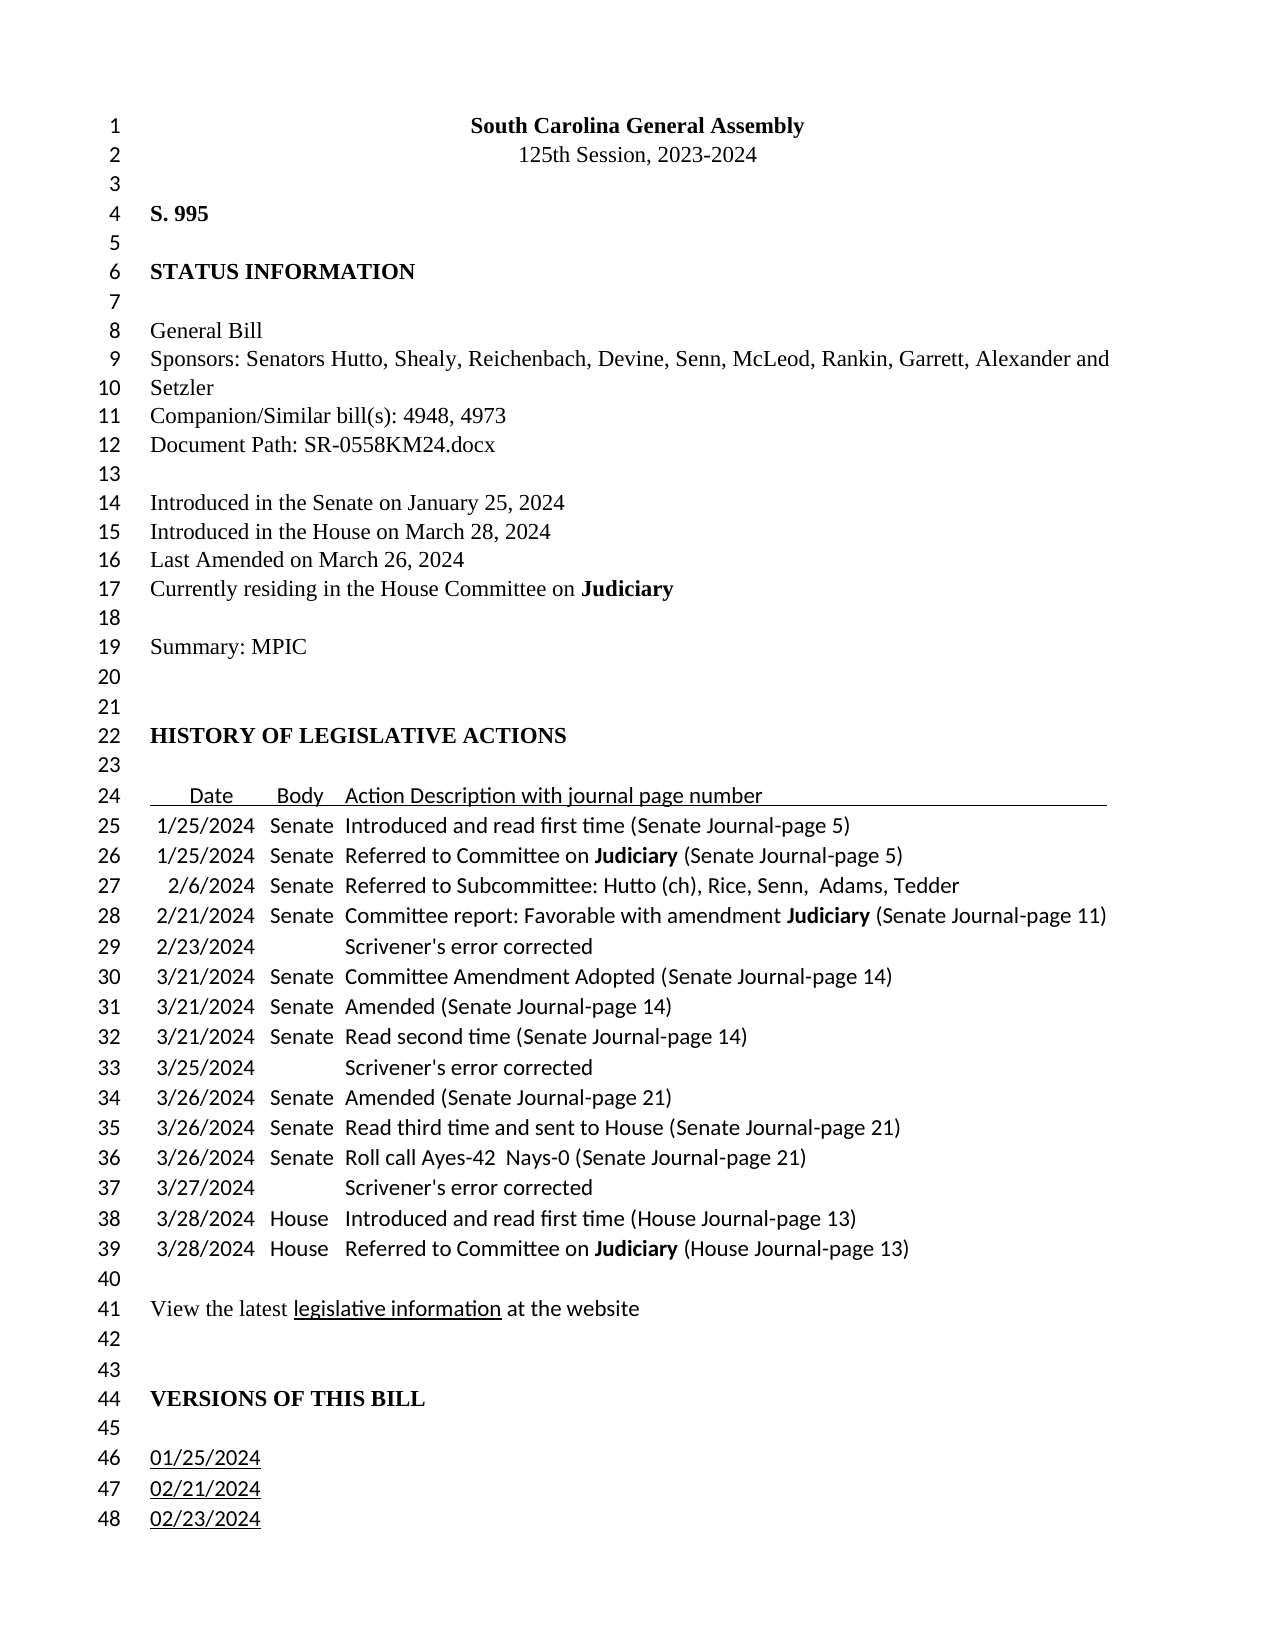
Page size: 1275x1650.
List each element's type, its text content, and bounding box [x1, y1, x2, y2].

text Introduced in the House on March 28, 2024 [150, 518, 1125, 544]
text 1/25/2024 Senate Referred to Committee on Judiciary (Senate Journal-page 5) [150, 841, 1125, 869]
text South Carolina General Assembly [150, 112, 1125, 139]
text 3/21/2024 Senate Read second time (Senate Journal-page 14) [150, 1022, 1125, 1050]
text 3/26/2024 Senate Read third time and sent to House (Senate Journal-page 21) [150, 1113, 1125, 1141]
text HISTORY OF LEGISLATIVE ACTIONS [150, 722, 1125, 748]
text Companion/Similar bill(s): 4948, 4973 [150, 402, 1125, 428]
text S. 995 [150, 199, 1125, 226]
text Date Body Action Description with journal page number [150, 781, 1125, 809]
text 3/21/2024 Senate Amended (Senate Journal-page 14) [150, 992, 1125, 1020]
text 3/28/2024 House Introduced and read first time (House Journal-page 13) [150, 1204, 1125, 1232]
text Document Path: SR-0558KM24.docx [150, 431, 1125, 457]
text 3/27/2024 Scrivener's error corrected [150, 1173, 1125, 1201]
text 02/23/2024 [150, 1504, 1125, 1532]
text 2/23/2024 Scrivener's error corrected [150, 932, 1125, 960]
text 3/26/2024 Senate Amended (Senate Journal-page 21) [150, 1083, 1125, 1111]
text Introduced in the Senate on January 25, 2024 [150, 489, 1125, 516]
text 01/25/2024 [150, 1443, 1125, 1472]
text 125th Session, 2023-2024 [150, 141, 1125, 167]
text Currently residing in the House Committee on Judiciary [150, 574, 1125, 601]
text Summary: MPIC [150, 633, 1125, 659]
text 1/25/2024 Senate Introduced and read first time (Senate Journal-page 5) [150, 811, 1125, 839]
text 2/6/2024 Senate Referred to Subcommittee: Hutto (ch), Rice, Senn, Adams, Tedder [150, 871, 1125, 899]
text 3/28/2024 House Referred to Committee on Judiciary (House Journal-page 13) [150, 1234, 1125, 1262]
text 3/25/2024 Scrivener's error corrected [150, 1053, 1125, 1081]
text 3/26/2024 Senate Roll call Ayes-42 Nays-0 (Senate Journal-page 21) [150, 1143, 1125, 1171]
text 3/21/2024 Senate Committee Amendment Adopted (Senate Journal-page 14) [150, 962, 1125, 990]
text VERSIONS OF THIS BILL [150, 1385, 1125, 1411]
text View the latest legislative information at the website [150, 1294, 1125, 1322]
text 2/21/2024 Senate Committee report: Favorable with amendment Judiciary (Senate Journal-page 11) [150, 902, 1125, 929]
text General Bill [150, 317, 1125, 343]
text Sponsors: Senators Hutto, Shealy, Reichenbach, Devine, Senn, McLeod, Rankin, Garrett, Alexander and Setzler [150, 345, 1125, 400]
text 02/21/2024 [150, 1474, 1125, 1502]
text Last Amended on March 26, 2024 [150, 546, 1125, 572]
text STATUS INFORMATION [150, 258, 1125, 284]
